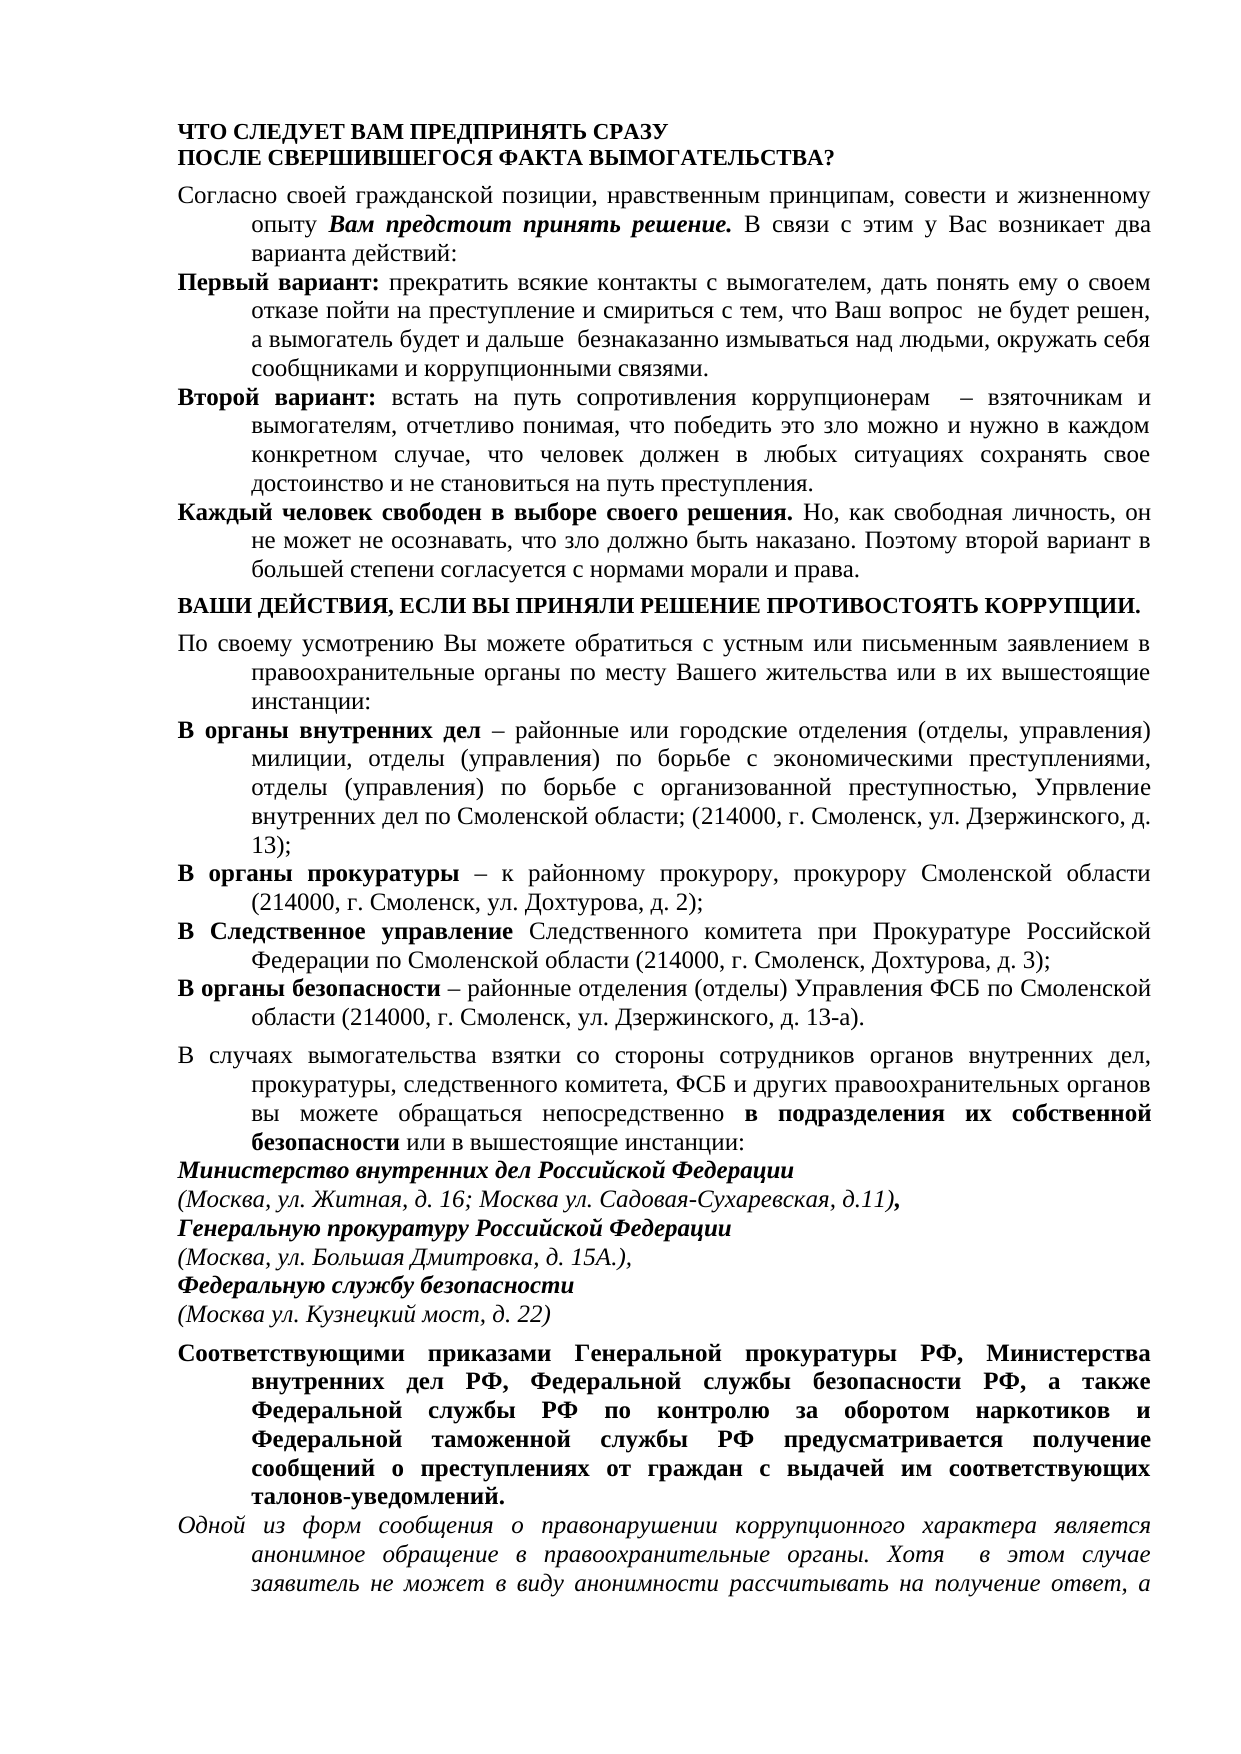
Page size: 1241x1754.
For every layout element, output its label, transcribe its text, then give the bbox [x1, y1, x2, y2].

text (Москва, ул. Житная, д. 16; Москва ул. Садовая-Сухаревская, д.11), [177, 1184, 1152, 1213]
text В случаях вымогательства взятки со стороны сотрудников органов внутренних дел, прокуратуры, следственного комитета, ФСБ и других правоохранительных органов вы можете обращаться непосредственно в подразделения их собственной безопасности или в вышестоящие инстанции: [177, 1041, 1152, 1156]
text Федеральную службу безопасности [177, 1271, 1152, 1299]
text В органы безопасности – районные отделения (отделы) Управления ФСБ по Смоленской области (. Смоленск, ул. Дзержинского, д. 13-а). [177, 973, 1152, 1031]
text Согласно своей гражданской позиции, нравственным принципам, совести и жизненному опыту Вам предстоит принять решение. В связи с этим у Вас возникает два варианта действий: [177, 180, 1152, 267]
text В Следственное управление Следственного комитета при Прокуратуре Российской Федерации по Смоленской области (. Смоленск, Дохтурова, д. 3); [177, 916, 1152, 973]
text По своему усмотрению Вы можете обратиться с устным или письменным заявлением в правоохранительные органы по месту Вашего жительства или в их вышестоящие инстанции: [177, 628, 1152, 715]
text Каждый человек свободен в выборе своего решения. Но, как свободная личность, он не может не осознавать, что зло должно быть наказано. Поэтому второй вариант в большей степени согласуется с нормами морали и права. [177, 497, 1152, 583]
text Соответствующими приказами Генеральной прокуратуры РФ, Министерства внутренних дел РФ, Федеральной службы безопасности РФ, а также Федеральной службы РФ по контролю за оборотом наркотиков и Федеральной таможенной службы РФ предусматривается получение сообщений о преступлениях от граждан с выдачей им соответствующих талонов-уведомлений. [177, 1338, 1152, 1510]
text Второй вариант: встать на путь сопротивления коррупционерам – взяточникам и вымогателям, отчетливо понимая, что победить это зло можно и нужно в каждом конкретном случае, что человек должен в любых ситуациях сохранять свое достоинство и не становиться на путь преступления. [177, 382, 1152, 497]
text В органы прокуратуры – к районному прокурору, прокурору Смоленской области (. Смоленск, ул. Дохтурова, д. 2); [177, 858, 1152, 916]
text Первый вариант: прекратить всякие контакты с вымогателем, дать понять ему о своем отказе пойти на преступление и смириться с тем, что Ваш вопрос не будет решен, а вымогатель будет и дальше безнаказанно измываться над людьми, окружать себя сообщниками и коррупционными связями. [177, 267, 1152, 382]
text (Москва ул. Кузнецкий мост, д. 22) [177, 1299, 1152, 1328]
text ВАШИ ДЕЙСТВИЯ, ЕСЛИ ВЫ ПРИНЯЛИ РЕШЕНИЕ ПРОТИВОСТОЯТЬ КОРРУПЦИИ. [177, 592, 1152, 619]
text Министерство внутренних дел Российской Федерации [177, 1156, 1152, 1184]
text ПОСЛЕ СВЕРШИВШЕГОСЯ ФАКТА ВЫМОГАТЕЛЬСТВА? [177, 144, 1152, 171]
text (Москва, ул. Большая Дмитровка, д. 15А.), [177, 1242, 1152, 1271]
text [177, 1510, 1152, 1596]
text ЧТО СЛЕДУЕТ ВАМ ПРЕДПРИНЯТЬ СРАЗУ [177, 118, 1152, 144]
text В органы внутренних дел – районные или городские отделения (отделы, управления) милиции, отделы (управления) по борьбе с экономическими преступлениями, отделы (управления) по борьбе с организованной преступностью, Упрвление внутренних дел по Смоленской области; (. Смоленск, ул. Дзержинского, д. 13); [177, 715, 1152, 858]
text Генеральную прокуратуру Российской Федерации [177, 1213, 1152, 1242]
